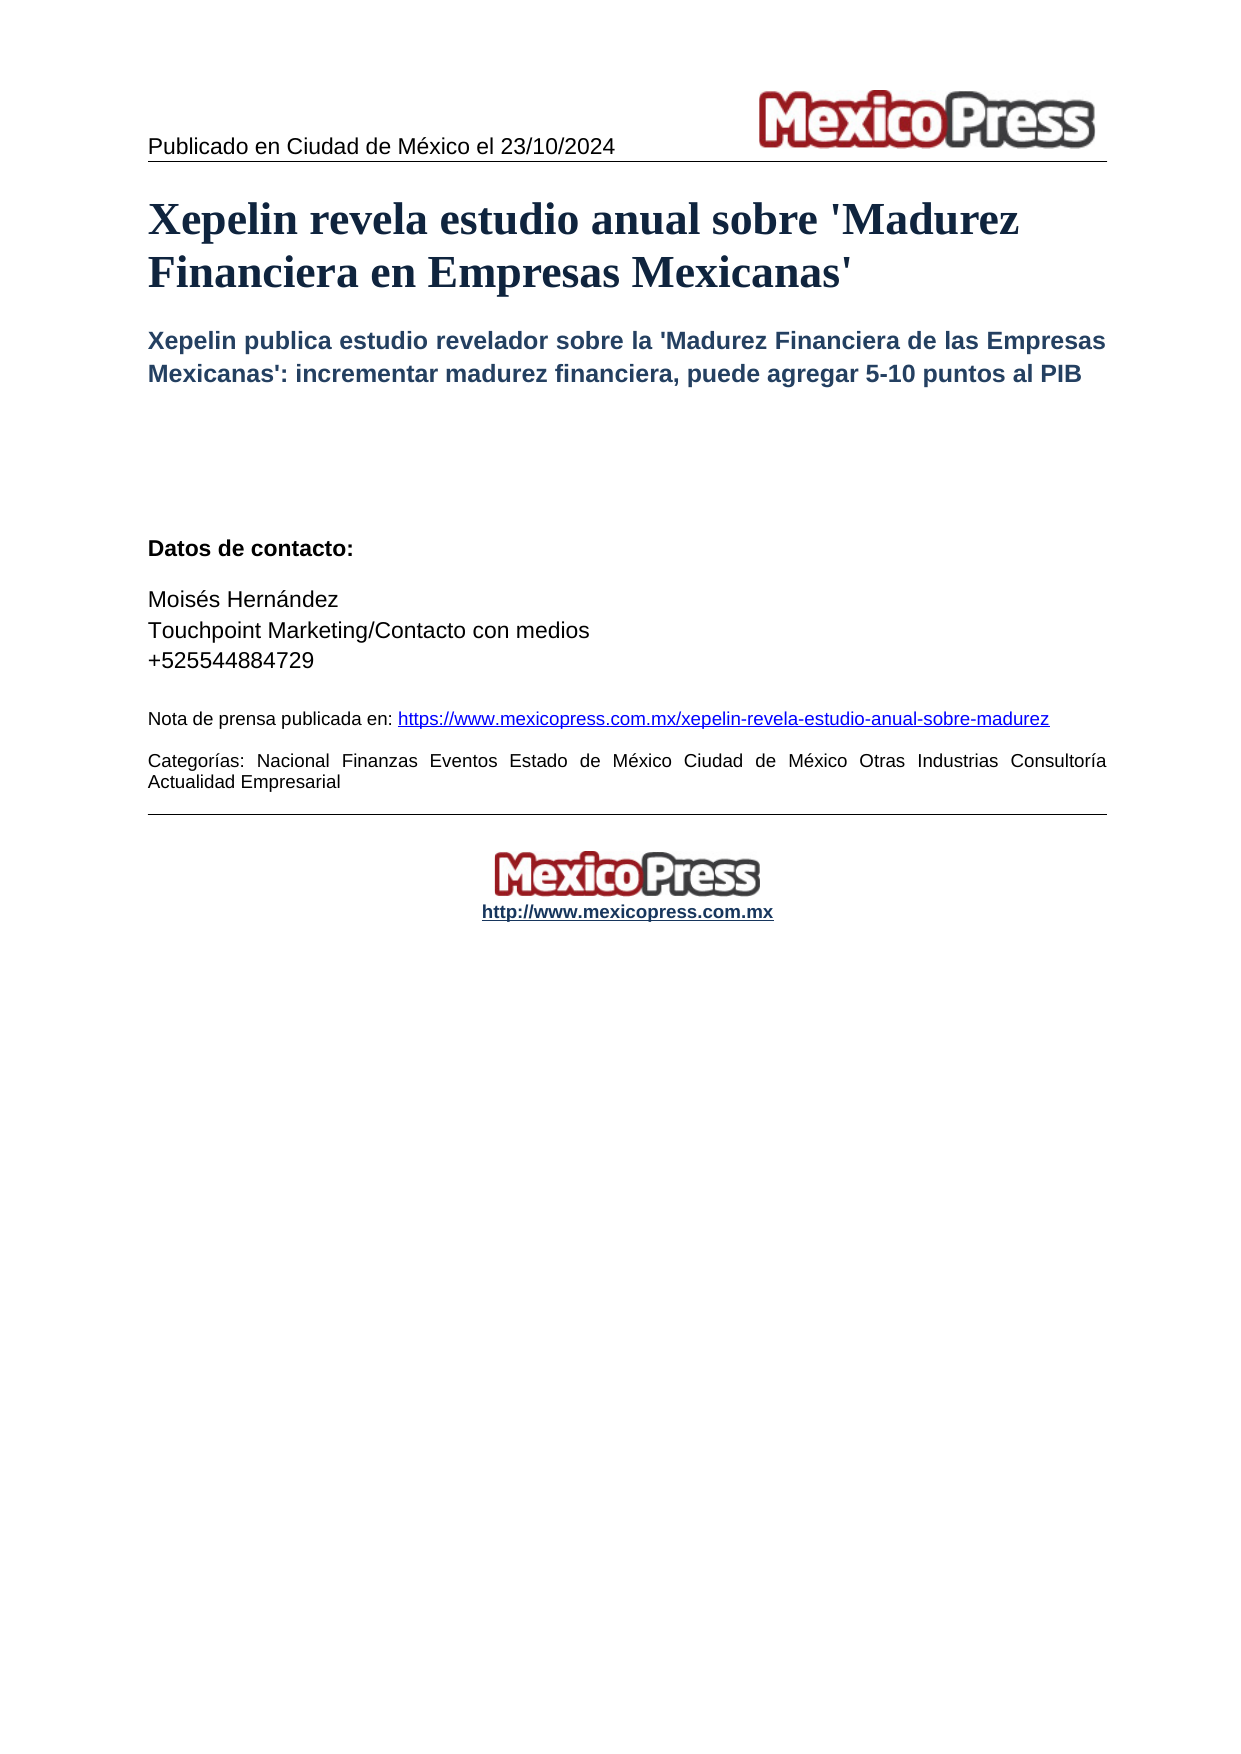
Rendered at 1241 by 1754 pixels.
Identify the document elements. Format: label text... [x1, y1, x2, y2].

subtitle Xepelin publica estudio revelador sobre la 'Madurez Financiera de las Empresas Mexicanas': incrementar madurez financiera, puede agregar 5-10 puntos al PIB [148, 326, 1107, 388]
subtitle Xepelin revela estudio anual sobre 'Madurez Financiera en Empresas Mexicanas' [148, 192, 1107, 297]
picture [759, 90, 1096, 133]
picture [494, 851, 760, 897]
text +525544884729 [148, 647, 1063, 673]
text Nota de prensa publicada en: https://www.mexicopress.com.mx/xepelin-revela-estudio-anual-sobre-madurez [148, 707, 1107, 729]
text Categorías: Nacional Finanzas Eventos Estado de México Ciudad de México Otras Industrias Consultoría Actualidad Empresarial [148, 750, 1107, 793]
text Publicado en Ciudad de México el 23/10/2024 [148, 133, 1107, 161]
text Datos de contacto: [148, 535, 1107, 562]
text Touchpoint Marketing/Contacto con medios [148, 617, 1063, 643]
text Moisés Hernández [148, 586, 1063, 613]
text http://www.mexicopress.com.mx [148, 901, 1107, 923]
